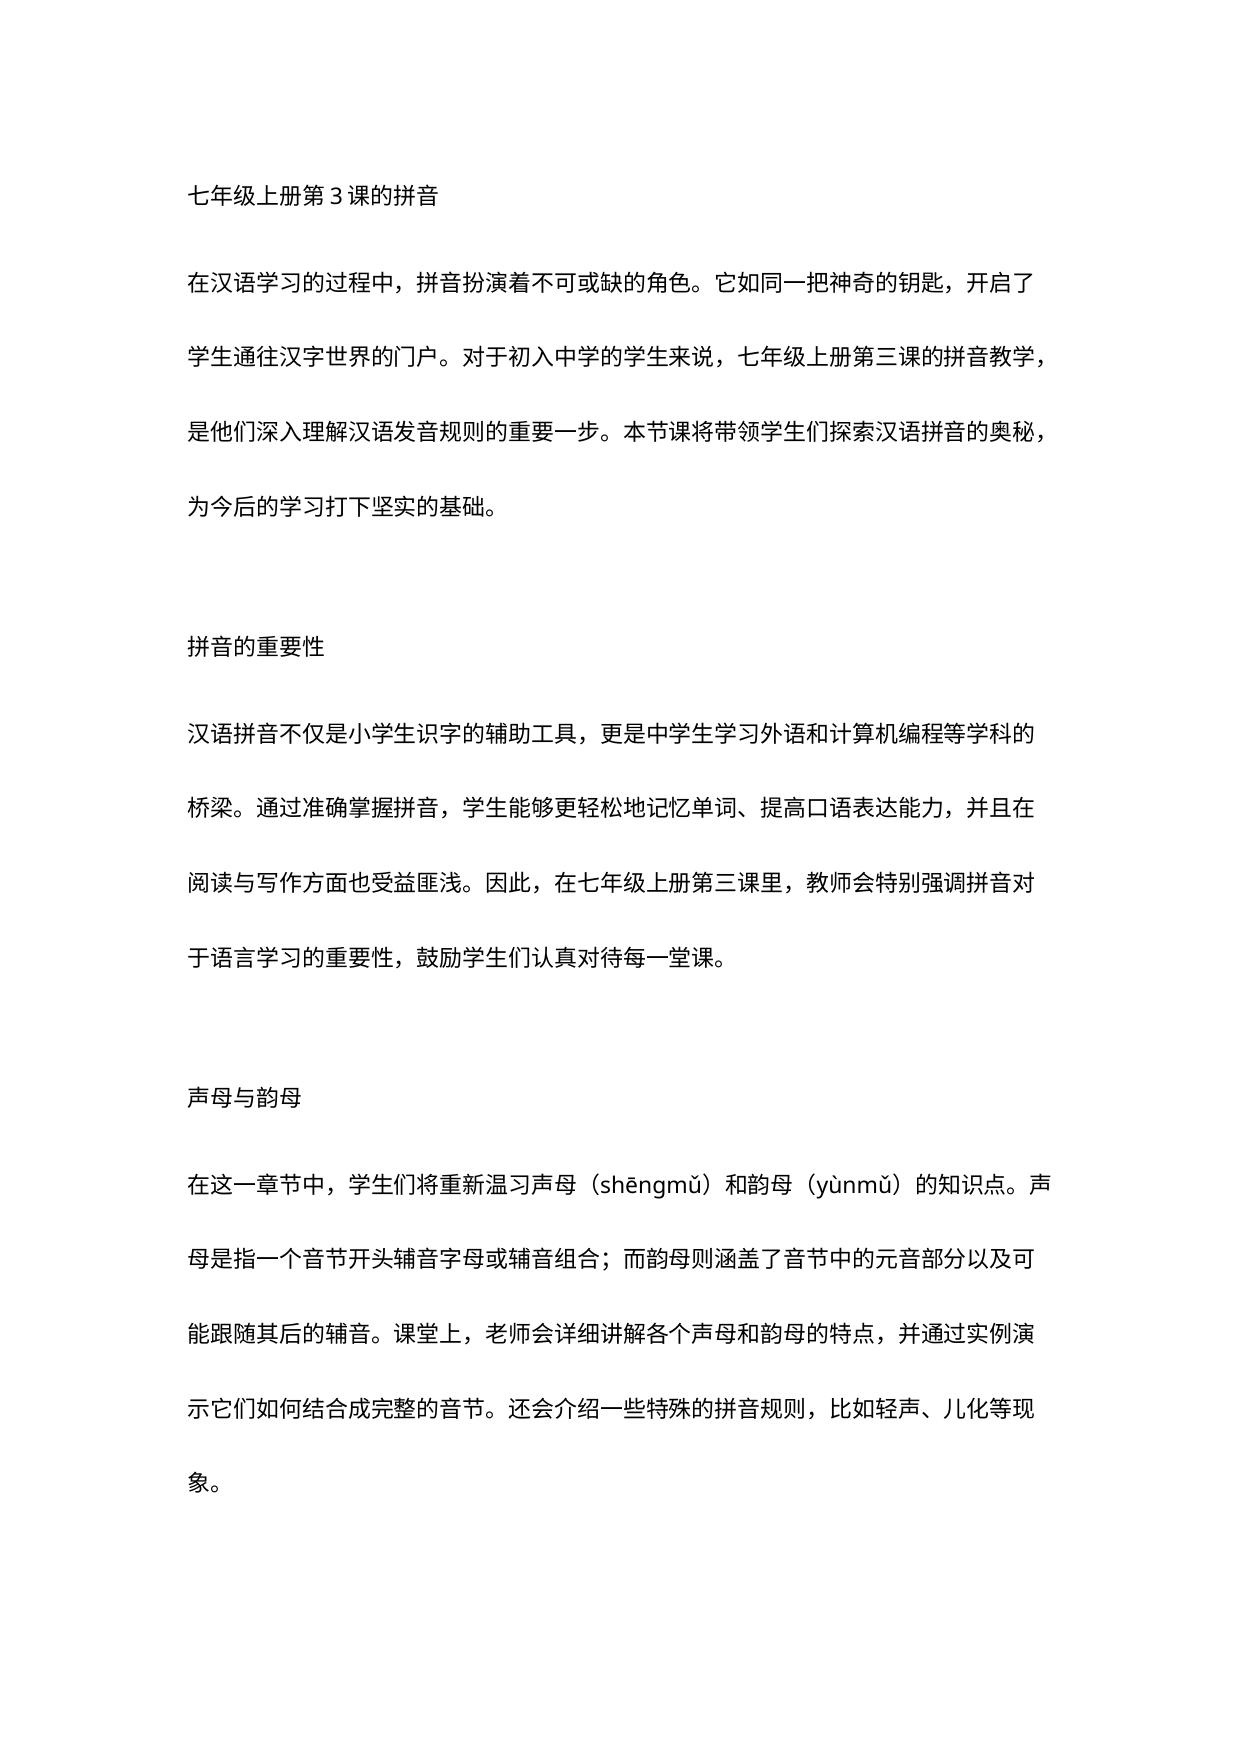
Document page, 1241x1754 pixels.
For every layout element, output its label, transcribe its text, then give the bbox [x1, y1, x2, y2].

text 声母与韵母 [187, 1064, 1053, 1129]
text 汉语拼音不仅是小学生识字的辅助工具，更是中学生学习外语和计算机编程等学科的桥梁。通过准确掌握拼音，学生能够更轻松地记忆单词、提高口语表达能力，并且在阅读与写作方面也受益匪浅。因此，在七年级上册第三课里，教师会特别强调拼音对于语言学习的重要性，鼓励学生们认真对待每一堂课。 [187, 700, 1053, 989]
text 在汉语学习的过程中，拼音扮演着不可或缺的角色。它如同一把神奇的钥匙，开启了学生通往汉字世界的门户。对于初入中学的学生来说，七年级上册第三课的拼音教学，是他们深入理解汉语发音规则的重要一步。本节课将带领学生们探索汉语拼音的奥秘，为今后的学习打下坚实的基础。 [187, 249, 1053, 538]
text 拼音的重要性 [187, 613, 1053, 678]
text 七年级上册第3课的拼音 [187, 162, 1053, 227]
text 在这一章节中，学生们将重新温习声母（shēngmǔ）和韵母（yùnmǔ）的知识点。声母是指一个音节开头辅音字母或辅音组合；而韵母则涵盖了音节中的元音部分以及可能跟随其后的辅音。课堂上，老师会详细讲解各个声母和韵母的特点，并通过实例演示它们如何结合成完整的音节。还会介绍一些特殊的拼音规则，比如轻声、儿化等现象。 [187, 1151, 1053, 1514]
